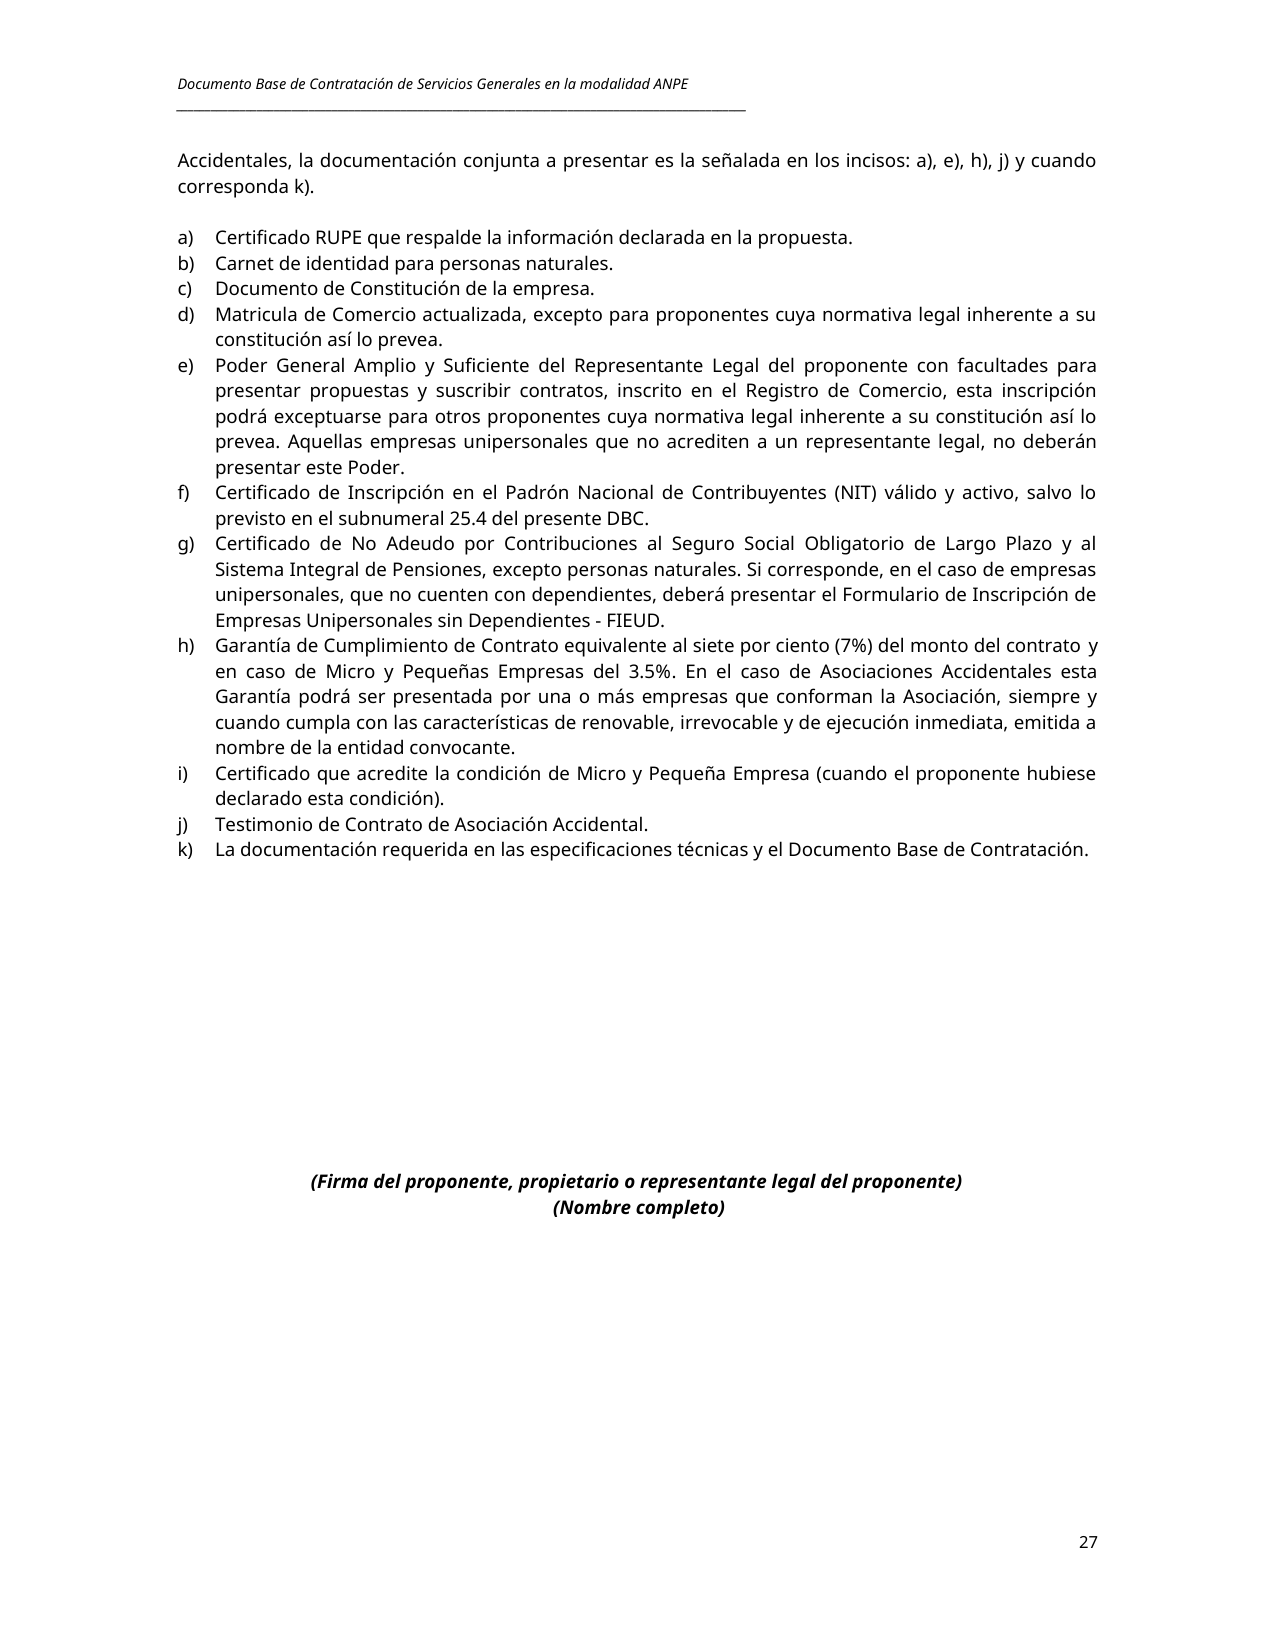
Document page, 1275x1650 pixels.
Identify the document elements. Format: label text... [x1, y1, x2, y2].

text (Firma del proponente, propietario o representante legal del proponente) [177, 1168, 1098, 1194]
list Certificado de Inscripción en el Padrón Nacional de Contribuyentes (NIT) válido y activo, salvo lo previsto en el subnumeral 25.4 del presente DBC. [177, 479, 1098, 531]
list Garantía de Cumplimiento de Contrato equivalente al siete por ciento (7%) del monto del contrato y en caso de Micro y Pequeñas Empresas del 3.5%. En el caso de Asociaciones Accidentales esta Garantía podrá ser presentada por una o más empresas que conforman la Asociación, siempre y cuando cumpla con las características de renovable, irrevocable y de ejecución inmediata, emitida a nombre de la entidad convocante. [177, 633, 1098, 760]
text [177, 148, 1098, 199]
list La documentación requerida en las especificaciones técnicas y el Documento Base de Contratación. [177, 837, 1098, 862]
list Certificado de No Adeudo por Contribuciones al Seguro Social Obligatorio de Largo Plazo y al Sistema Integral de Pensiones, excepto personas naturales. Si corresponde, en el caso de empresas unipersonales, que no cuenten con dependientes, deberá presentar el Formulario de Inscripción de Empresas Unipersonales sin Dependientes - FIEUD. [177, 531, 1098, 633]
list Certificado RUPE que respalde la información declarada en la propuesta. [177, 224, 1098, 250]
list Carnet de identidad para personas naturales. [177, 250, 1098, 275]
list Certificado que acredite la condición de Micro y Pequeña Empresa (cuando el proponente hubiese declarado esta condición). [177, 760, 1098, 811]
list Documento de Constitución de la empresa. [177, 275, 1098, 301]
list Testimonio de Contrato de Asociación Accidental. [177, 811, 1098, 837]
list Poder General Amplio y Suficiente del Representante Legal del proponente con facultades para presentar propuestas y suscribir contratos, inscrito en el Registro de Comercio, esta inscripción podrá exceptuarse para otros proponentes cuya normativa legal inherente a su constitución así lo prevea. Aquellas empresas unipersonales que no acrediten a un representante legal, no deberán presentar este Poder. [177, 352, 1098, 479]
list Matricula de Comercio actualizada, excepto para proponentes cuya normativa legal inherente a su constitución así lo prevea. [177, 301, 1098, 352]
text (Nombre completo) [177, 1194, 1098, 1219]
